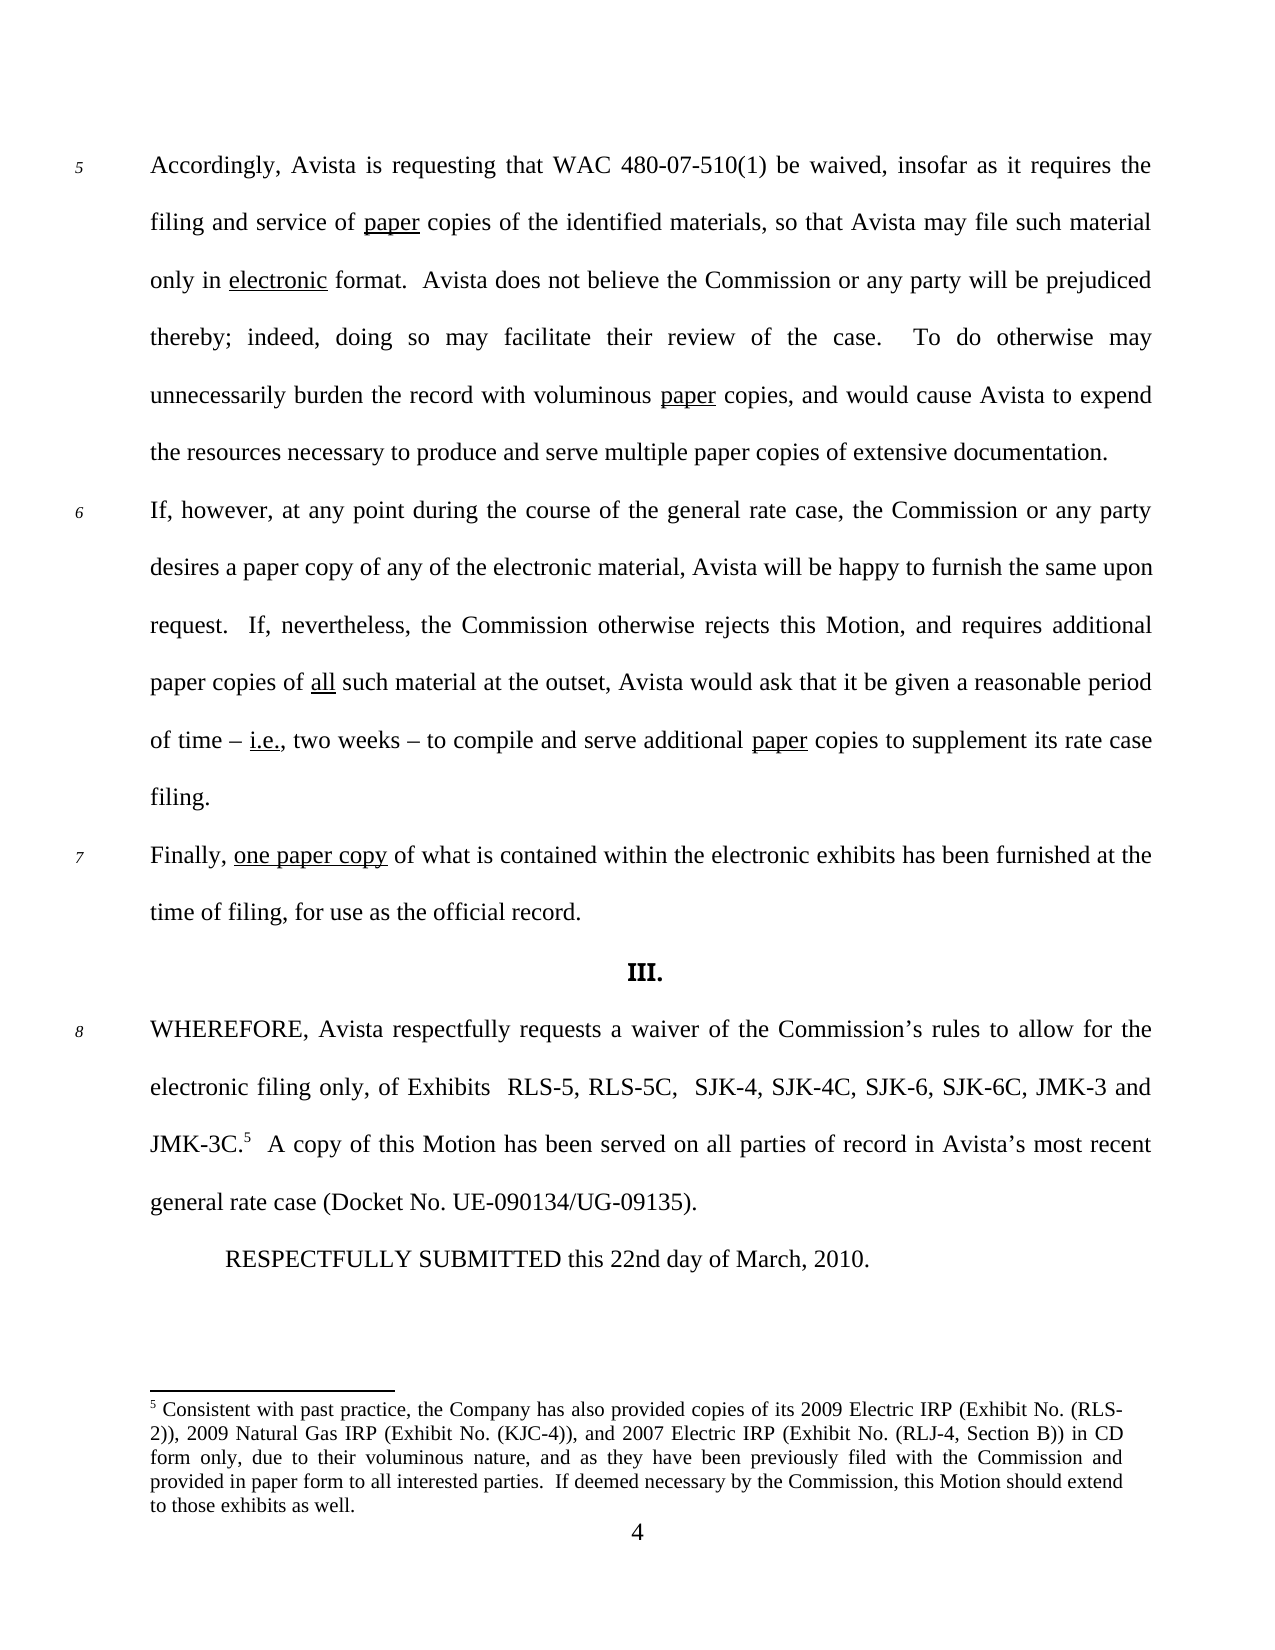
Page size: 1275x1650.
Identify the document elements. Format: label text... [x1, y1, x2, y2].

text RESPECTFULLY SUBMITTED this 22nd day of March, 2010. [150, 1244, 1153, 1273]
list Finally, one paper copy of what is contained within the electronic exhibits has been furnished at the time of filing, for use as the official record. [75, 840, 1153, 926]
list Accordingly, Avista is requesting that WAC 480-07-510(1) be waived, insofar as it requires the filing and service of paper copies of the identified materials, so that Avista may file such material only in electronic format. Avista does not believe the Commission or any party will be prejudiced thereby; indeed, doing so may facilitate their review of the case. To do otherwise may unnecessarily burden the record with voluminous paper copies, and would cause Avista to expend the resources necessary to produce and serve multiple paper copies of extensive documentation. [75, 150, 1153, 466]
list WHEREFORE, Avista respectfully requests a waiver of the Commission’s rules to allow for the electronic filing only, of Exhibits RLS-5, RLS-5C, SJK-4, SJK-4C, SJK-6, SJK-6C, JMK-3 and JMK-3C. A copy of this Motion has been served on all parties of record in Avista’s most recent general rate case (Docket No. UE-090134/UG-09135). [75, 1014, 1153, 1215]
list If, however, at any point during the course of the general rate case, the Commission or any party desires a paper copy of any of the electronic material, Avista will be happy to furnish the same upon request. If, nevertheless, the Commission otherwise rejects this Motion, and requires additional paper copies of all such material at the outset, Avista would ask that it be given a reasonable period of time – i.e., two weeks – to compile and serve additional paper copies to supplement its rate case filing. [75, 495, 1153, 811]
